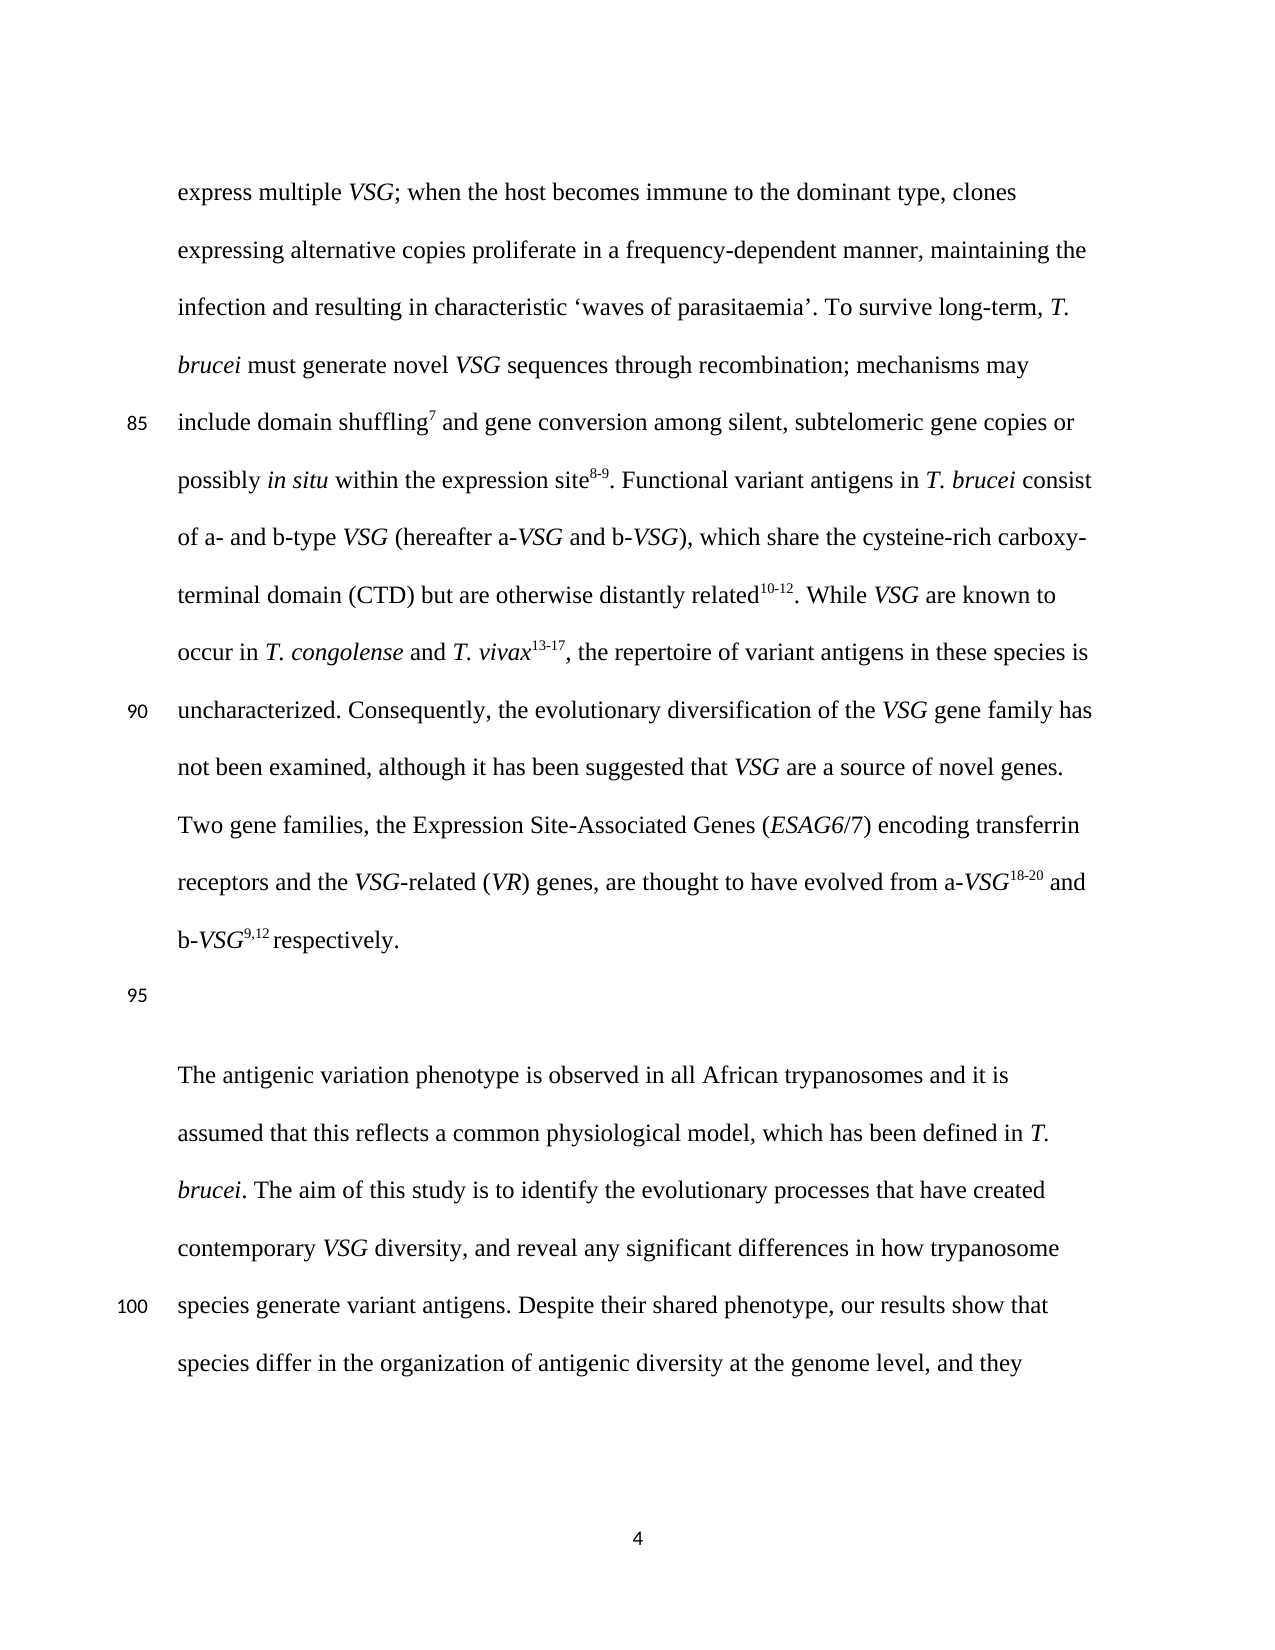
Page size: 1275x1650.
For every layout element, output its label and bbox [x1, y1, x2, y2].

text [177, 177, 1098, 953]
text [177, 1061, 1098, 1377]
